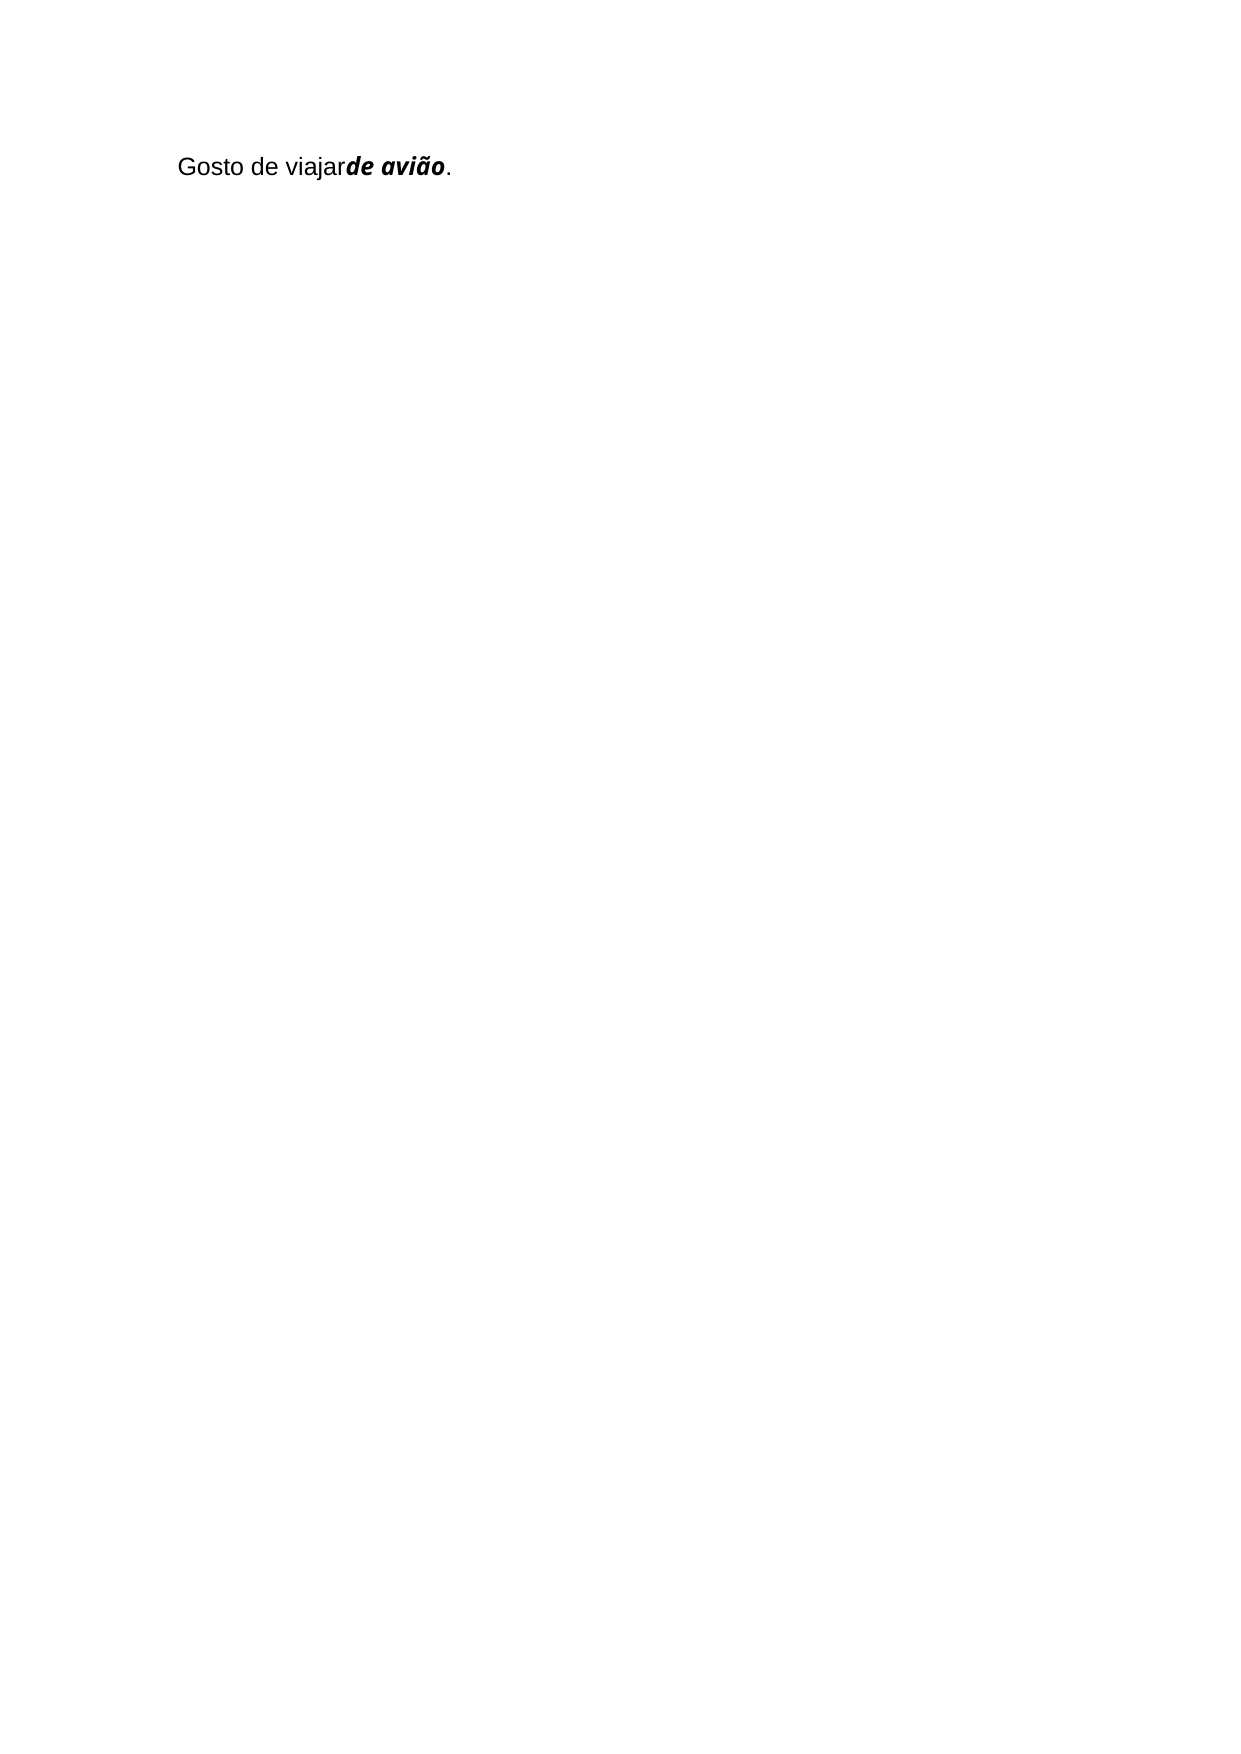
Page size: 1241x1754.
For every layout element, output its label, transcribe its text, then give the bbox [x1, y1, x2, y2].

text Gosto de viajarde avião. [177, 148, 1063, 183]
